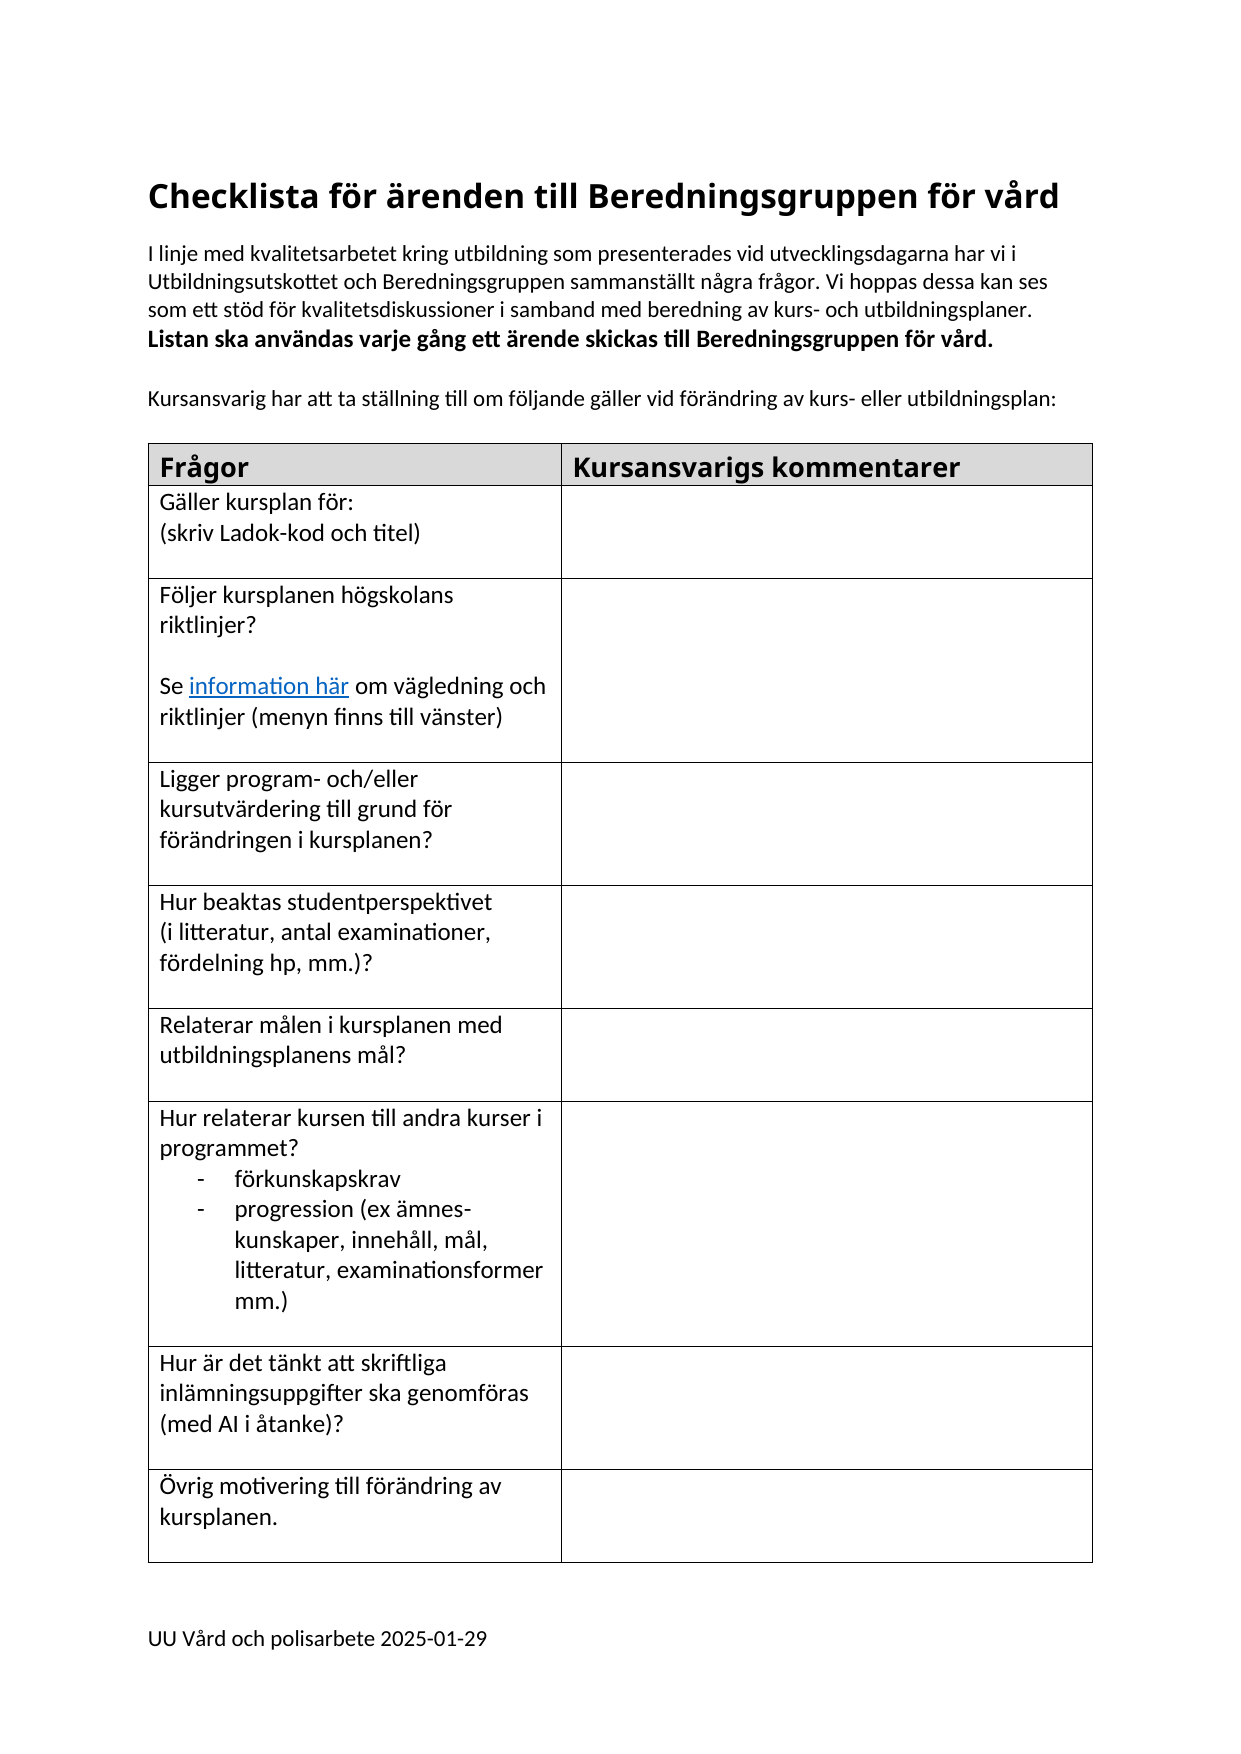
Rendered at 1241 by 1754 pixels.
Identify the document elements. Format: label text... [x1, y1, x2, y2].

table_cell Ligger program- och/eller kursutvärdering till grund för förändringen i kursplanen? [149, 763, 561, 885]
table_cell Övrig motivering till förändring av kursplanen. [149, 1470, 561, 1562]
table_cell [562, 579, 1092, 762]
table_cell [562, 763, 1092, 885]
table_cell [562, 1102, 1092, 1346]
table_cell Hur relaterar kursen till andra kurser i programmet? förkunskapskrav progression (ex ämneskunskaper, innehåll, mål, litteratur, examinationsformer mm.) [149, 1102, 561, 1346]
subtitle Checklista för ärenden till Beredningsgruppen för vård [148, 173, 1093, 218]
text Listan ska användas varje gång ett ärende skickas till Beredningsgruppen för vård. [148, 323, 1093, 354]
text I linje med kvalitetsarbetet kring utbildning som presenterades vid utvecklingsdagarna har vi i Utbildningsutskottet och Beredningsgruppen sammanställt några frågor. Vi hoppas dessa kan ses som ett stöd för kvalitetsdiskussioner i samband med beredning av kurs- och utbildningsplaner. [148, 239, 1093, 323]
table_cell Hur är det tänkt att skriftliga inlämningsuppgifter ska genomföras (med AI i åtanke)? [149, 1347, 561, 1469]
table_cell Gäller kursplan för: (skriv Ladok-kod och titel) [149, 486, 561, 578]
table_header Kursansvarigs kommentarer [562, 444, 1092, 485]
table_cell [562, 1470, 1092, 1562]
table_cell [562, 1009, 1092, 1101]
table_cell Relaterar målen i kursplanen med utbildningsplanens mål? [149, 1009, 561, 1101]
text Kursansvarig har att ta ställning till om följande gäller vid förändring av kurs- eller utbildningsplan: [148, 384, 1093, 412]
table_cell [562, 486, 1092, 578]
table_cell [562, 886, 1092, 1008]
table_cell [562, 1347, 1092, 1469]
table_cell Hur beaktas studentperspektivet (i litteratur, antal examinationer, fördelning hp, mm.)? [149, 886, 561, 1008]
table_cell Följer kursplanen högskolans riktlinjer? Se information här om vägledning och riktlinjer (menyn finns till vänster) [149, 579, 561, 762]
table_header Frågor [149, 444, 561, 485]
